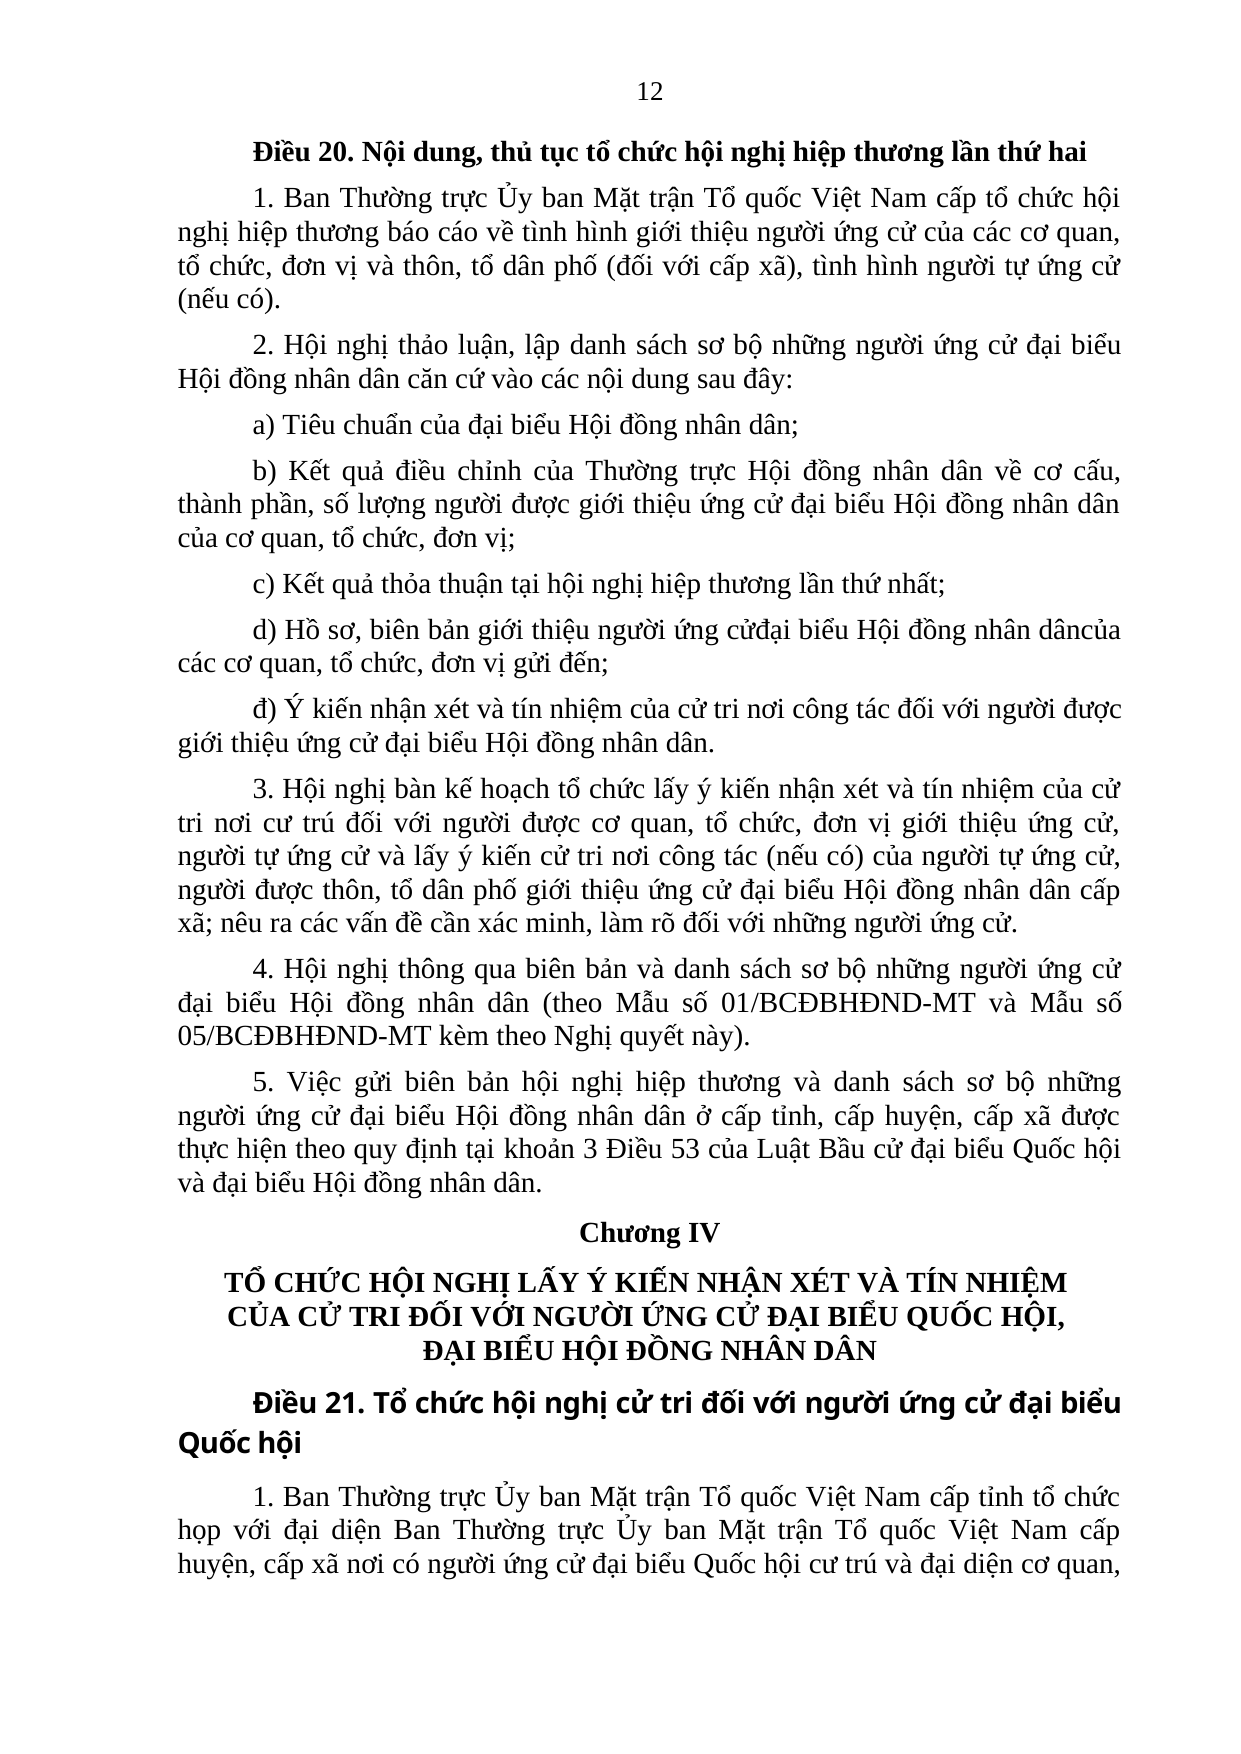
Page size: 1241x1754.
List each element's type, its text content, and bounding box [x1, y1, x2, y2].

text 1. Ban Thường trực Ủy ban Mặt trận Tổ quốc Việt Nam cấp tổ chức hội nghị hiệp thương báo cáo về tình hình giới thiệu người ứng cử của các cơ quan, tổ chức, đơn vị và thôn, tổ dân phố (đối với cấp xã), tình hình người tự ứng cử (nếu có). [177, 181, 1122, 315]
text đ) Ý kiến nhận xét và tín nhiệm của cử tri nơi công tác đối với người được giới thiệu ứng cử đại biểu Hội đồng nhân dân. [177, 692, 1122, 759]
subtitle 3. Hội nghị bàn kế hoạch tổ chức lấy ý kiến nhận xét và tín nhiệm của cử tri nơi cư trú đối với người được cơ quan, tổ chức, đơn vị giới thiệu ứng cử, người tự ứng cử và lấy ý kiến cử tri nơi công tác (nếu có) của người tự ứng cử, người được thôn, tổ dân phố giới thiệu ứng cử đại biểu Hội đồng nhân dân cấp xã; nêu ra các vấn đề cần xác minh, làm rõ đối với những người ứng cử. [177, 771, 1122, 939]
text TỔ CHỨC HỘI NGHỊ LẤY Ý KIẾN NHẬN XÉT VÀ TÍN NHIỆM CỦA CỬ TRI ĐỐI VỚI NGƯỜI ỨNG CỬ ĐẠI BIỂU QUỐC HỘI, ĐẠI BIỂU HỘI ĐỒNG NHÂN DÂN [177, 1266, 1122, 1366]
text 4. Hội nghị thông qua biên bản và danh sách sơ bộ những người ứng cử đại biểu Hội đồng nhân dân (theo Mẫu số 01/BCĐBHĐND-MT và Mẫu số 05/BCĐBHĐND-MT kèm theo Nghị quyết này). [177, 951, 1122, 1052]
text a) Tiêu chuẩn của đại biểu Hội đồng nhân dân; [177, 407, 1122, 440]
text b) Kết quả điều chỉnh của Thường trực Hội đồng nhân dân về cơ cấu, thành phần, số lượng người được giới thiệu ứng cử đại biểu Hội đồng nhân dân của cơ quan, tổ chức, đơn vị; [177, 453, 1122, 553]
text c) Kết quả thỏa thuận tại hội nghị hiệp thương lần thứ nhất; [177, 566, 1122, 599]
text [177, 1479, 1122, 1579]
text Điều 20. Nội dung, thủ tục tổ chức hội nghị hiệp thương lần thứ hai [177, 134, 1122, 168]
text Chương IV [177, 1215, 1122, 1249]
subtitle d) Hồ sơ, biên bản giới thiệu người ứng cửđại biểu Hội đồng nhân dâncủa các cơ quan, tổ chức, đơn vị gửi đến; [177, 612, 1122, 679]
text 2. Hội nghị thảo luận, lập danh sách sơ bộ những người ứng cử đại biểu Hội đồng nhân dân căn cứ vào các nội dung sau đây: [177, 327, 1122, 394]
text 5. Việc gửi biên bản hội nghị hiệp thương và danh sách sơ bộ những người ứng cử đại biểu Hội đồng nhân dân ở cấp tỉnh, cấp huyện, cấp xã được thực hiện theo quy định tại khoản 3 Điều 53 của Luật Bầu cử đại biểu Quốc hội và đại biểu Hội đồng nhân dân. [177, 1064, 1122, 1199]
text Điều 21. Tổ chức hội nghị cử tri đối với người ứng cử đại biểu Quốc hội [177, 1383, 1122, 1462]
